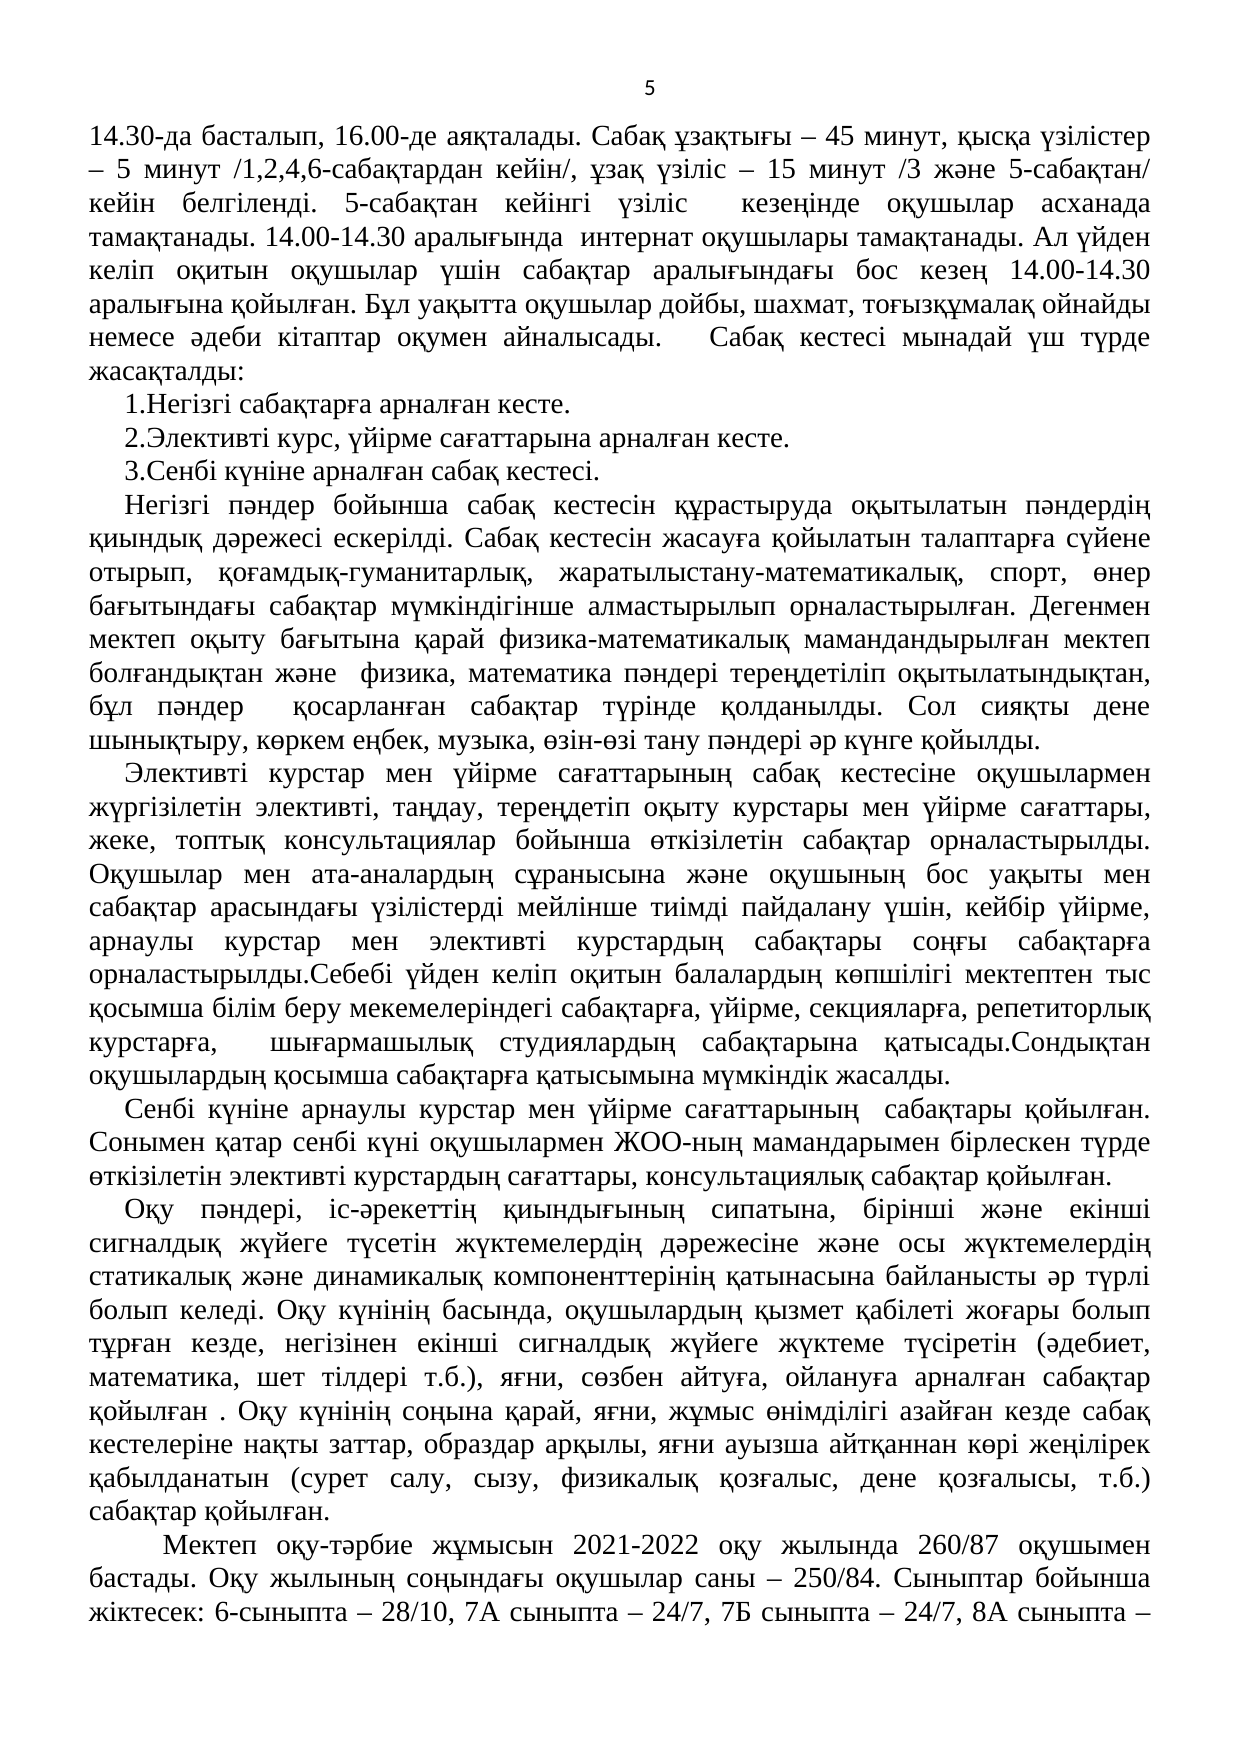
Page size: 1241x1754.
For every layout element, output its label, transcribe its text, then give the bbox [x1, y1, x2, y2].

text Негізгі пәндер бойынша сабақ кестесін құрастыруда оқытылатын пәндердің қиындық дәрежесі ескерілді. Сабақ кестесін жасауға қойылатын талаптарға сүйене отырып, қоғамдық-гуманитарлық, жаратылыстану-математикалық, спорт, өнер бағытындағы сабақтар мүмкіндігінше алмастырылып орналастырылған. Дегенмен мектеп оқыту бағытына қарай физика-математикалық мамандандырылған мектеп болғандықтан және физика, математика пәндері тереңдетіліп оқытылатындықтан, бұл пәндер қосарланған сабақтар түрінде қолданылды. Сол сияқты дене шынықтыру, көркем еңбек, музыка, өзін-өзі тану пәндері әр күнге қойылды. [89, 487, 1152, 755]
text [89, 1527, 1152, 1627]
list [89, 118, 1152, 386]
text Оқу пәндері, іс-әрекеттің қиындығының сипатына, бірінші және екінші сигналдық жүйеге түсетін жүктемелердің дәрежесіне және осы жүктемелердің статикалық және динамикалық компоненттерінің қатынасына байланысты әр түрлі болып келеді. Оқу күнінің басында, оқушылардың қызмет қабілеті жоғары болып тұрған кезде, негізінен екінші сигналдық жүйеге жүктеме түсіретін (әдебиет, математика, шет тілдері т.б.), яғни, сөзбен айтуға, ойлануға арналған сабақтар қойылған . Оқу күнінің соңына қарай, яғни, жұмыс өнімділігі азайған кезде сабақ кестелеріне нақты заттар, образдар арқылы, яғни ауызша айтқаннан көрі жеңілірек қабылданатын (сурет салу, сызу, физикалық қозғалыс, дене қозғалысы, т.б.) сабақтар қойылған. [89, 1191, 1152, 1527]
text 3.Сенбі күніне арналған сабақ кестесі. [89, 453, 1152, 487]
text 1.Негізгі сабақтарға арналған кесте. [89, 386, 1152, 420]
text Сенбі күніне арнаулы курстар мен үйірме сағаттарының сабақтары қойылған. Сонымен қатар сенбі күні оқушылармен ЖОО-ның мамандарымен бірлескен түрде өткізілетін элективті курстардың сағаттары, консультациялық сабақтар қойылған. [89, 1091, 1152, 1191]
text Элективті курстар мен үйірме сағаттарының сабақ кестесіне оқушылармен жүргізілетін элективті, таңдау, тереңдетіп оқыту курстары мен үйірме сағаттары, жеке, топтық консультациялар бойынша өткізілетін сабақтар орналастырылды. Оқушылар мен ата-аналардың сұранысына және оқушының бос уақыты мен сабақтар арасындағы үзілістерді мейлінше тиімді пайдалану үшін, кейбір үйірме, арнаулы курстар мен элективті курстардың сабақтары соңғы сабақтарға орналастырылды.Себебі үйден келіп оқитын балалардың көпшілігі мектептен тыс қосымша білім беру мекемелеріндегі сабақтарға, үйірме, секцияларға, репетиторлық курстарға, шығармашылық студиялардың сабақтарына қатысады.Сондықтан оқушылардың қосымша сабақтарға қатысымына мүмкіндік жасалды. [89, 755, 1152, 1091]
text 2.Элективті курс, үйірме сағаттарына арналған кесте. [89, 420, 1152, 453]
